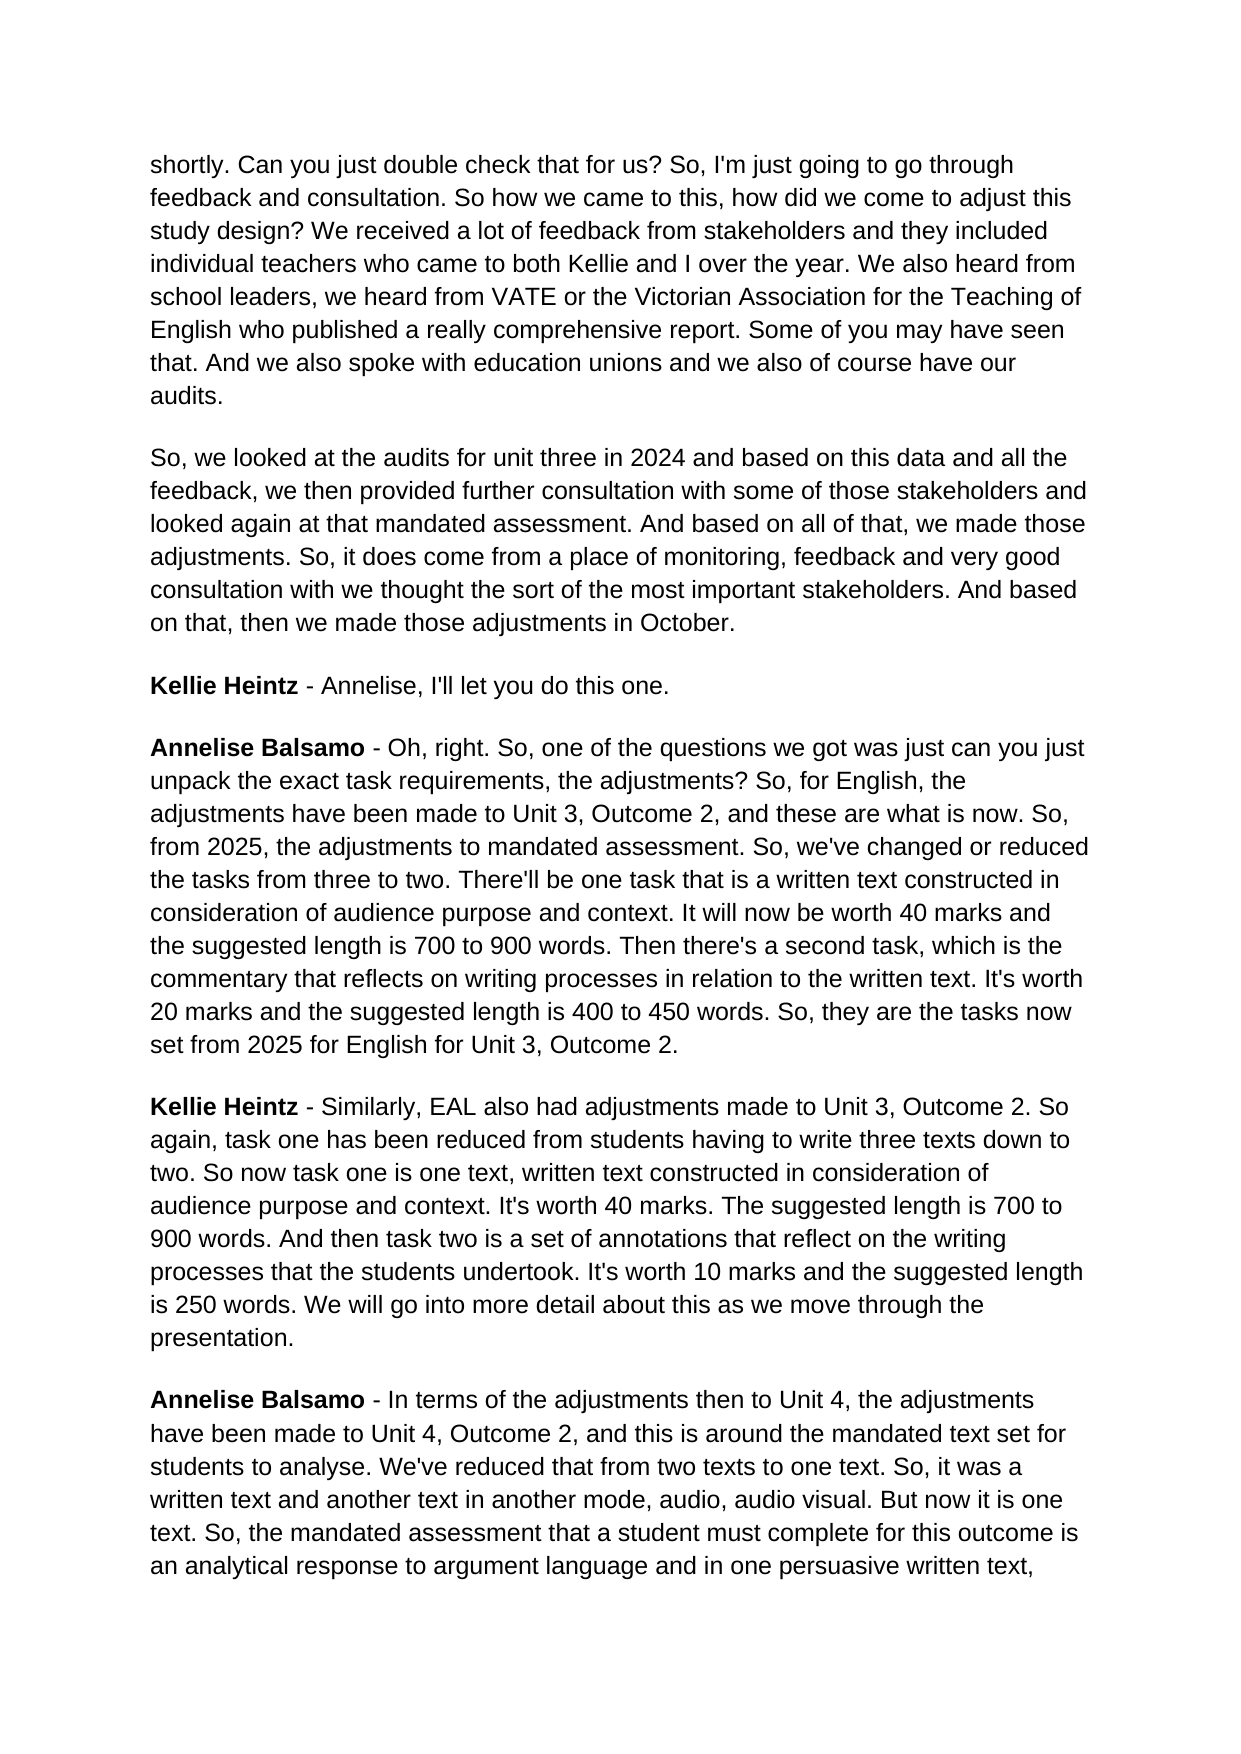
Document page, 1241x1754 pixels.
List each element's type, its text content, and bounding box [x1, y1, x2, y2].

text Kellie Heintz - Similarly, EAL also had adjustments made to Unit 3, Outcome 2. So again, task one has been reduced from students having to write three texts down to two. So now task one is one text, written text constructed in consideration of audience purpose and context. It's worth 40 marks. The suggested length is 700 to 900 words. And then task two is a set of annotations that reflect on the writing processes that the students undertook. It's worth 10 marks and the suggested length is 250 words. We will go into more detail about this as we move through the presentation. [150, 1092, 1090, 1352]
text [150, 1386, 1090, 1579]
text Kellie Heintz - Annelise, I'll let you do this one. [150, 671, 1090, 699]
text So, we looked at the audits for unit three in 2024 and based on this data and all the feedback, we then provided further consultation with some of those stakeholders and looked again at that mandated assessment. And based on all of that, we made those adjustments. So, it does come from a place of monitoring, feedback and very good consultation with we thought the sort of the most important stakeholders. And based on that, then we made those adjustments in October. [150, 443, 1090, 637]
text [150, 150, 1090, 410]
text Annelise Balsamo - Oh, right. So, one of the questions we got was just can you just unpack the exact task requirements, the adjustments? So, for English, the adjustments have been made to Unit 3, Outcome 2, and these are what is now. So, from 2025, the adjustments to mandated assessment. So, we've changed or reduced the tasks from three to two. There'll be one task that is a written text constructed in consideration of audience purpose and context. It will now be worth 40 marks and the suggested length is 700 to 900 words. Then there's a second task, which is the commentary that reflects on writing processes in relation to the written text. It's worth 20 marks and the suggested length is 400 to 450 words. So, they are the tasks now set from 2025 for English for Unit 3, Outcome 2. [150, 733, 1090, 1059]
